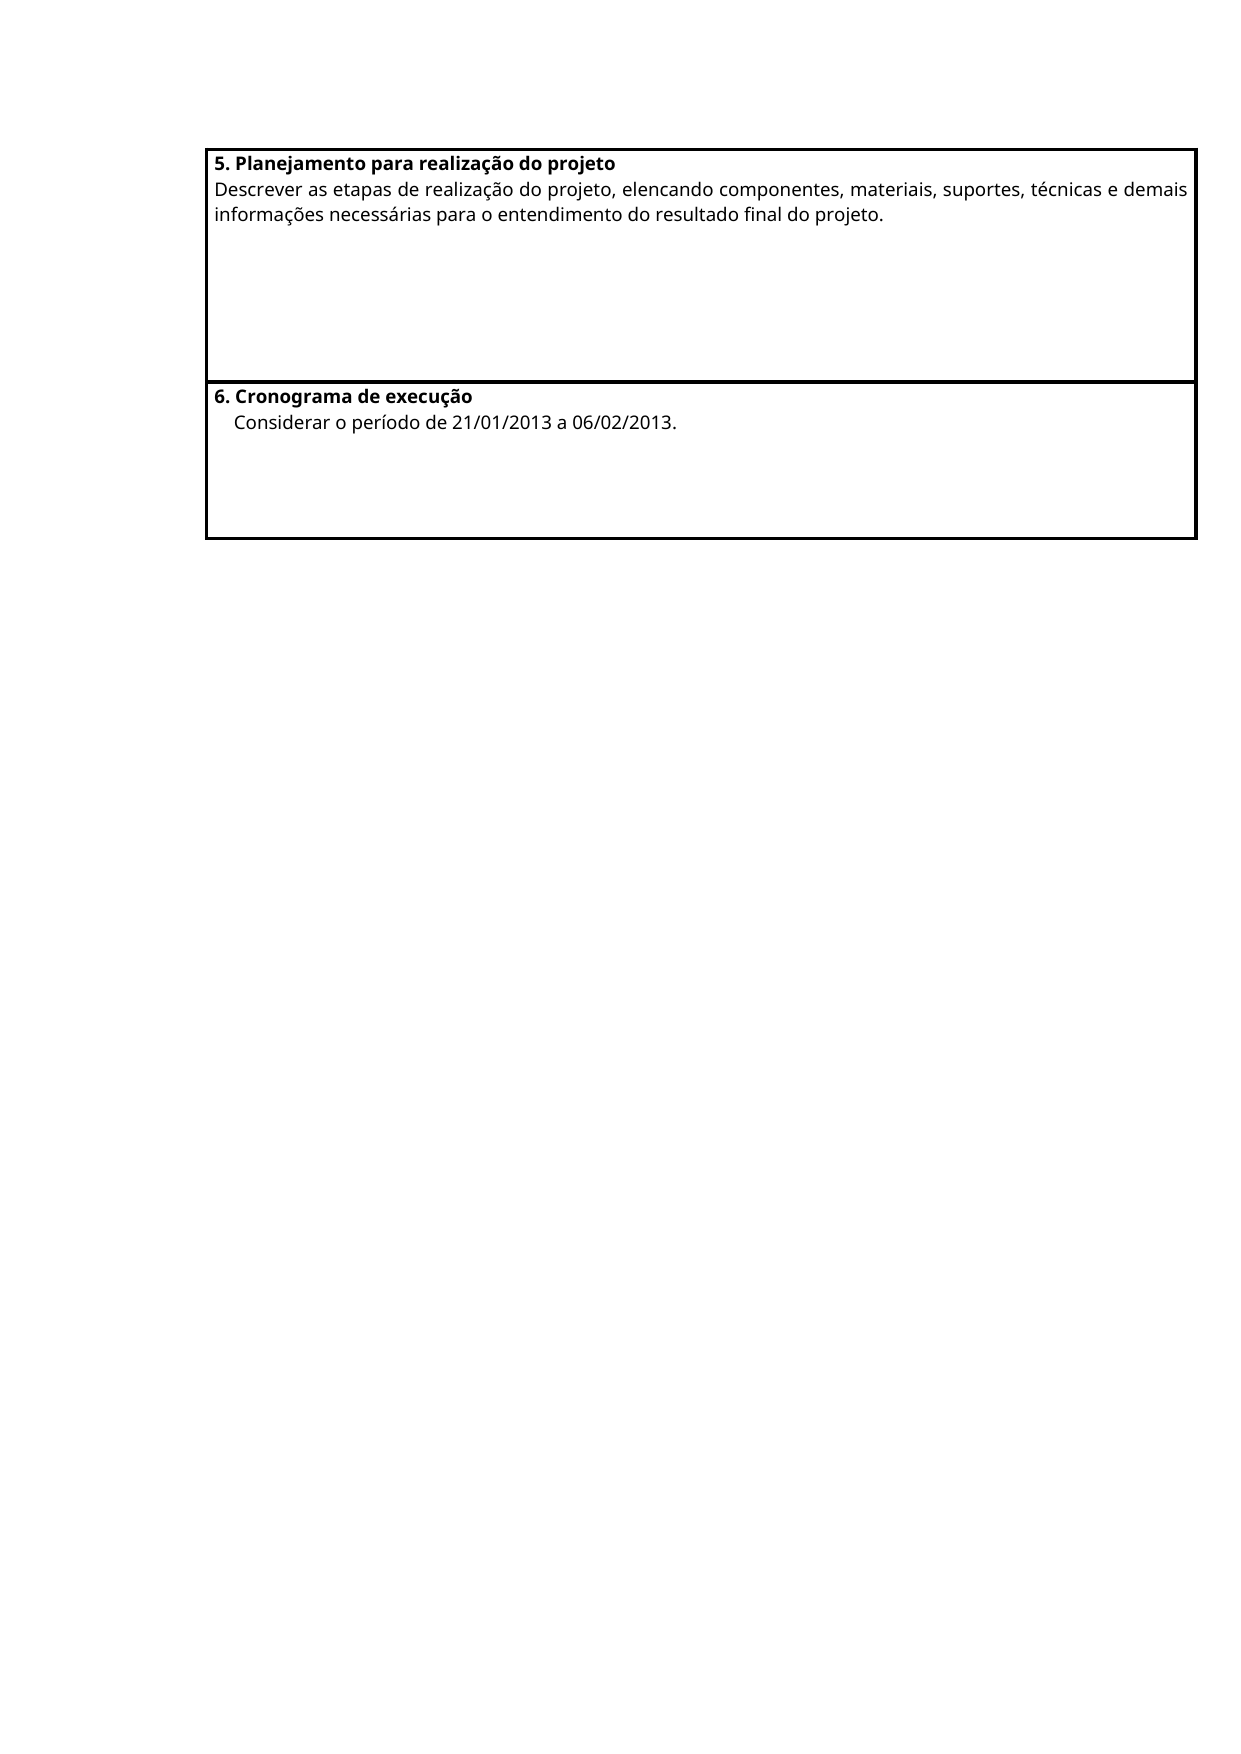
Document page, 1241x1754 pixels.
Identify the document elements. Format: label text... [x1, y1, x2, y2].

table_cell 5. Planejamento para realização do projeto Descrever as etapas de realização do projeto, elencando componentes, materiais, suportes, técnicas e demais informações necessárias para o entendimento do resultado final do projeto. [208, 151, 1194, 380]
table_cell 6. Cronograma de execução Considerar o período de 21/01/2013 a 06/02/2013. [208, 384, 1194, 537]
